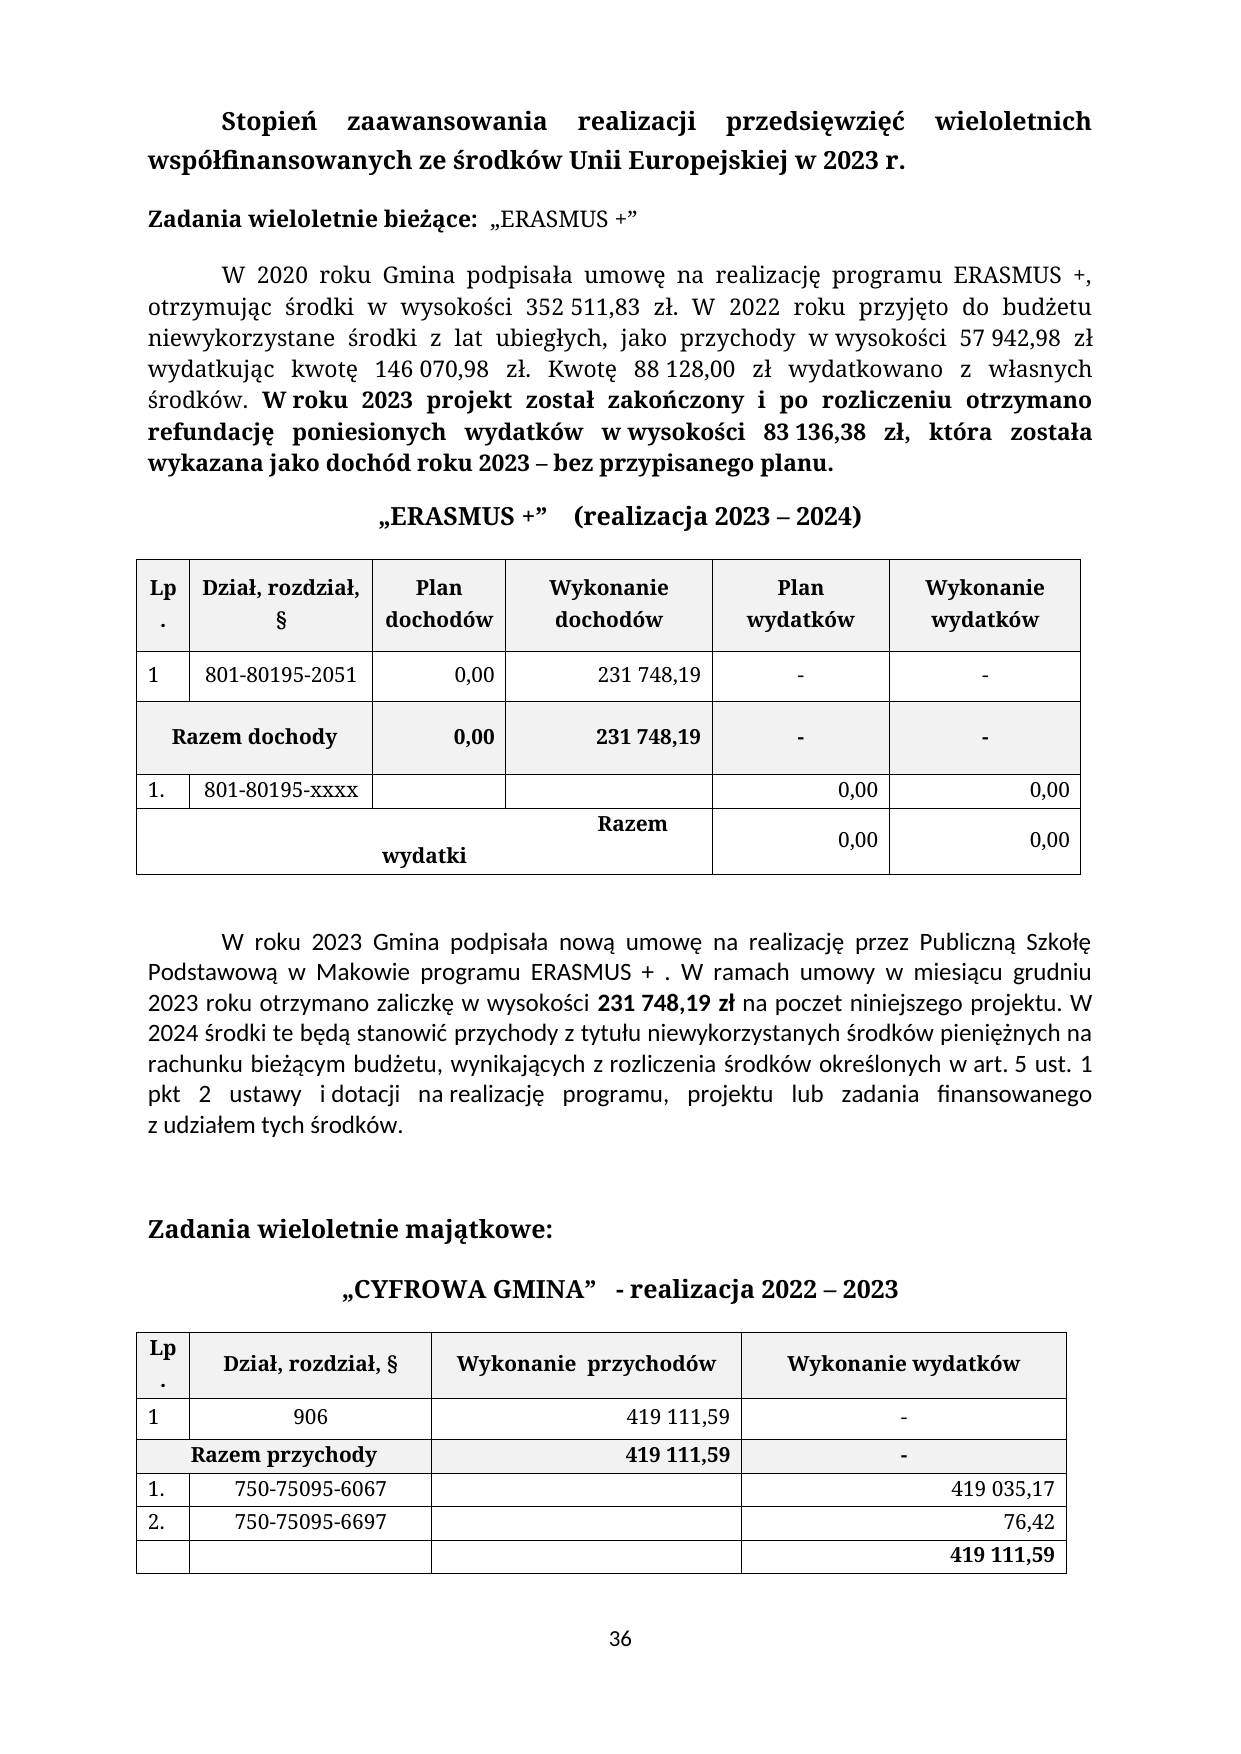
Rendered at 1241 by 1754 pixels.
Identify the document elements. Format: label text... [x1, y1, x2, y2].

table_cell 419 035,17 [742, 1474, 1066, 1506]
table_header Dział, rozdział, § [190, 1333, 431, 1398]
table_cell Razem dochody [137, 702, 372, 774]
table_cell Razem przychody [137, 1440, 431, 1473]
table_cell 0,00 [890, 775, 1080, 808]
text Stopień zaawansowania realizacji przedsięwzięć wieloletnich współfinansowanych ze środków Unii Europejskiej w 2023 r. [148, 103, 1093, 177]
text „CYFROWA GMINA” - realizacja 2022 – 2023 [148, 1272, 1093, 1306]
table_cell [373, 775, 505, 808]
table_cell 0,00 [713, 775, 889, 808]
table_cell 750-75095-6697 [190, 1507, 431, 1539]
table_header Dział, rozdział, § [190, 560, 372, 651]
table_header Lp. [137, 560, 189, 651]
text W 2020 roku Gmina podpisała umowę na realizację programu ERASMUS +, otrzymując środki w wysokości 352 511,83 zł. W 2022 roku przyjęto do budżetu niewykorzystane środki z lat ubiegłych, jako przychody w wysokości 57 942,98 zł wydatkując kwotę 146 070,98 zł. Kwotę 88 128,00 zł wydatkowano z własnych środków. W roku 2023 projekt został zakończony i po rozliczeniu otrzymano refundację poniesionych wydatków w wysokości 83 136,38 zł, która została wykazana jako dochód roku 2023 – bez przypisanego planu. [148, 259, 1093, 478]
table_cell [190, 1541, 431, 1573]
table_cell - [713, 652, 889, 701]
text Zadania wieloletnie majątkowe: [148, 1212, 1093, 1246]
table_header Wykonanie dochodów [506, 560, 712, 651]
text W roku 2023 Gmina podpisała nową umowę na realizację przez Publiczną Szkołę Podstawową w Makowie programu ERASMUS + . W ramach umowy w miesiącu grudniu 2023 roku otrzymano zaliczkę w wysokości 231 748,19 zł na poczet niniejszego projektu. W 2024 środki te będą stanowić przychody z tytułu niewykorzystanych środków pieniężnych na rachunku bieżącym budżetu, wynikających z rozliczenia środków określonych w art. 5 ust. 1 pkt 2 ustawy i dotacji na realizację programu, projektu lub zadania finansowanego z udziałem tych środków. [148, 926, 1093, 1139]
table_cell 0,00 [373, 702, 505, 774]
table_cell 0,00 [373, 652, 505, 701]
table_cell 750-75095-6067 [190, 1474, 431, 1506]
table_cell - [713, 702, 889, 774]
table_cell 76,42 [742, 1507, 1066, 1539]
table_cell [137, 1541, 189, 1573]
table_cell 801-80195-xxxx [190, 775, 372, 808]
table_cell 1 [137, 1399, 189, 1439]
text „ERASMUS +” (realizacja 2023 – 2024) [148, 499, 1093, 533]
table_header Wykonanie wydatków [742, 1333, 1066, 1398]
text Zadania wieloletnie bieżące: „ERASMUS +” [148, 203, 1093, 234]
table_header Wykonanie przychodów [432, 1333, 741, 1398]
table_cell 1 [137, 652, 189, 701]
table_cell 801-80195-2051 [190, 652, 372, 701]
table_header Plan dochodów [373, 560, 505, 651]
table_cell 231 748,19 [506, 652, 712, 701]
table_cell [506, 775, 712, 808]
table_cell 2. [137, 1507, 189, 1539]
table_cell [432, 1541, 741, 1573]
table_cell 906 [190, 1399, 431, 1439]
table_cell [432, 1474, 741, 1506]
table_cell 419 111,59 [432, 1440, 741, 1473]
table_header Plan wydatków [713, 560, 889, 651]
table_cell - [742, 1440, 1066, 1473]
table_header Wykonanie wydatków [890, 560, 1080, 651]
table_cell 419 111,59 [432, 1399, 741, 1439]
table_header Lp. [137, 1333, 189, 1398]
table_cell - [890, 652, 1080, 701]
table_cell 0,00 [713, 809, 889, 873]
table_cell - [890, 702, 1080, 774]
table_cell Razem wydatki [137, 809, 712, 873]
table_cell 231 748,19 [506, 702, 712, 774]
table_cell [432, 1507, 741, 1539]
table_cell 419 111,59 [742, 1541, 1066, 1573]
table_cell 1. [137, 775, 189, 808]
table_cell - [742, 1399, 1066, 1439]
table_cell 0,00 [890, 809, 1080, 873]
table_cell 1. [137, 1474, 189, 1506]
